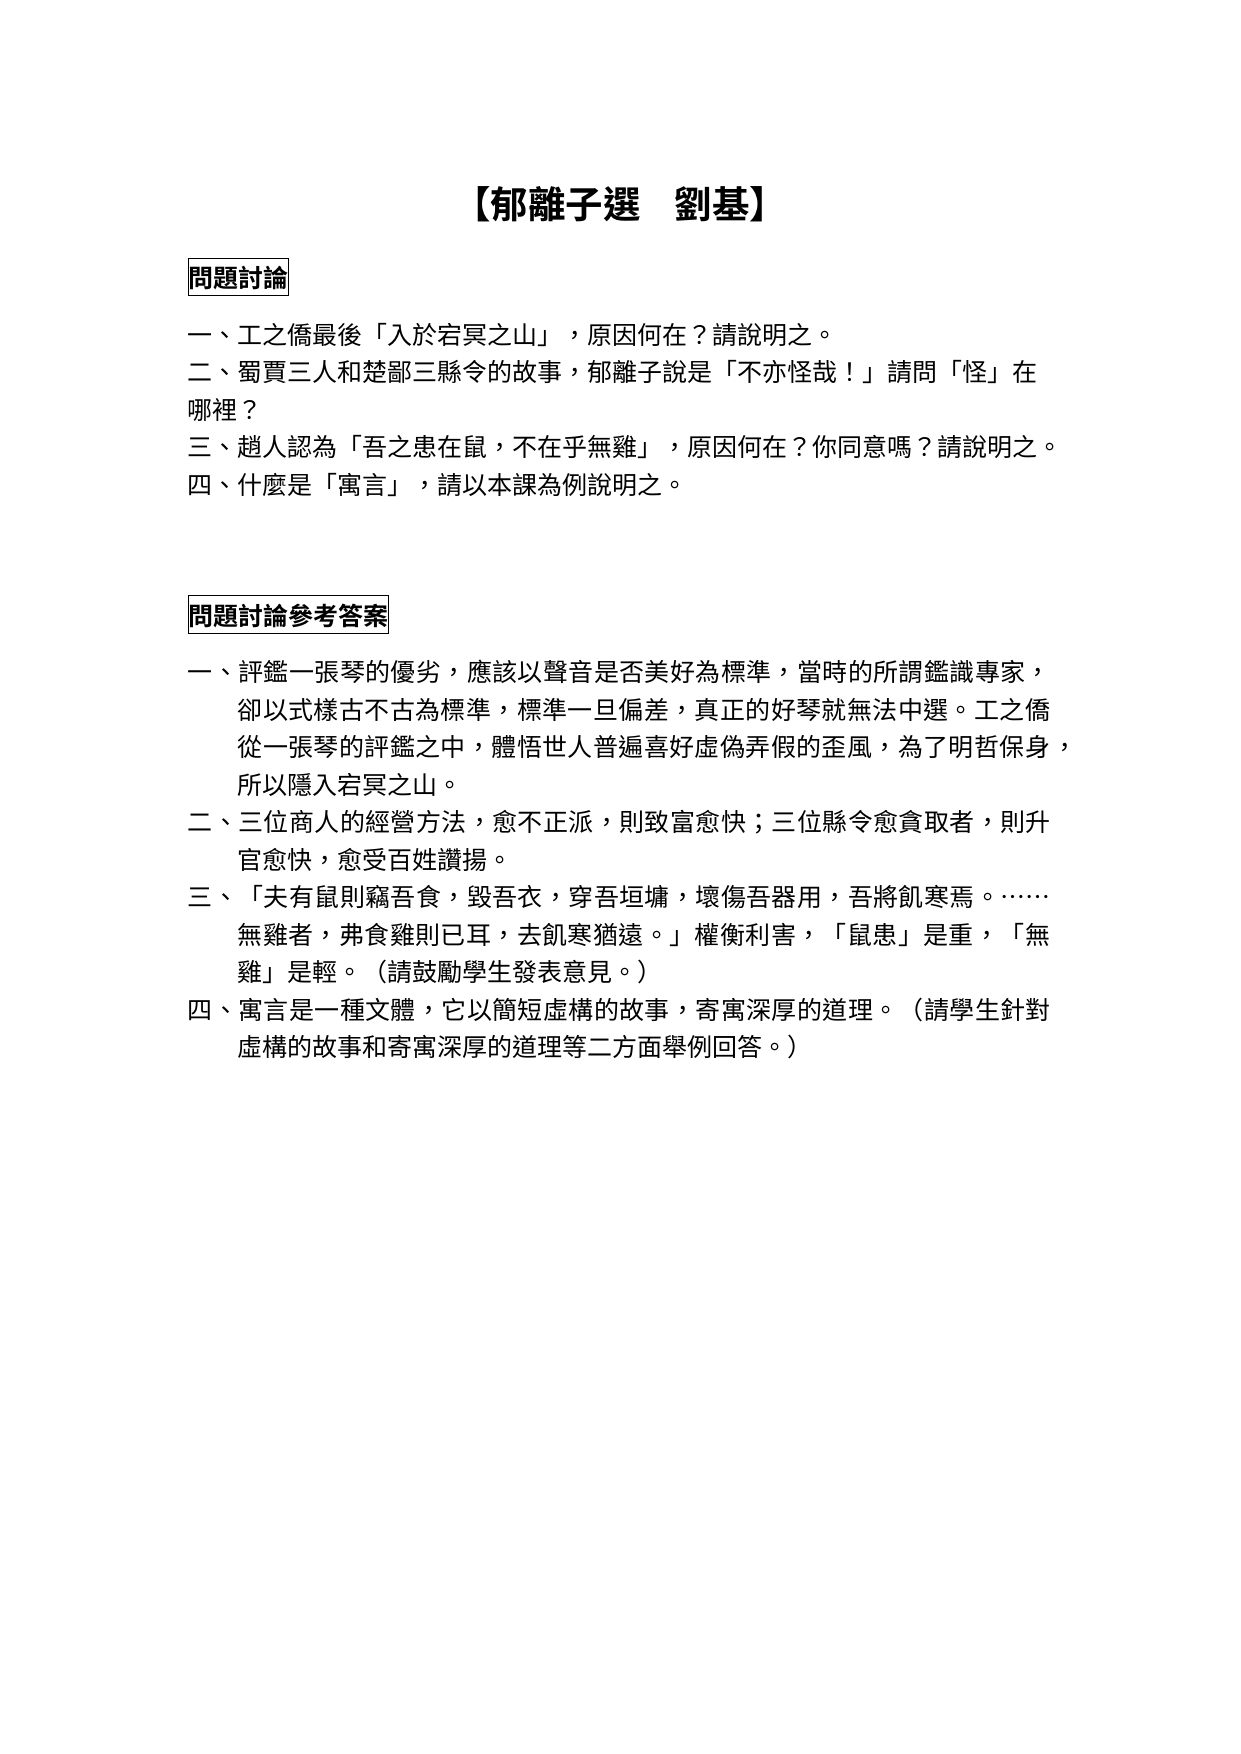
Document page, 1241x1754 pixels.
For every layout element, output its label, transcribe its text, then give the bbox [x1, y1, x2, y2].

text 一、工之僑最後「入於宕冥之山」，原因何在？請說明之。 [187, 314, 1053, 352]
text 三、「夫有鼠則竊吾食，毀吾衣，穿吾垣墉，壞傷吾器用，吾將飢寒焉。……無雞者，弗食雞則已耳，去飢寒猶遠。」權衡利害，「鼠患」是重，「無雞」是輕。（請鼓勵學生發表意見。） [187, 877, 1053, 989]
text 三、趙人認為「吾之患在鼠，不在乎無雞」，原因何在？你同意嗎？請說明之。 [187, 427, 1053, 464]
text 二、蜀賈三人和楚鄙三縣令的故事，郁離子說是「不亦怪哉！」請問「怪」在哪裡？ [187, 352, 1053, 427]
text 一、評鑑一張琴的優劣，應該以聲音是否美好為標準，當時的所謂鑑識專家，卻以式樣古不古為標準，標準一旦偏差，真正的好琴就無法中選。工之僑從一張琴的評鑑之中，體悟世人普遍喜好虛偽弄假的歪風，為了明哲保身，所以隱入宕冥之山。 [187, 652, 1053, 802]
text 問題討論參考答案 [187, 577, 1053, 652]
text 四、什麼是「寓言」，請以本課為例說明之。 [187, 464, 1053, 502]
text 問題討論 [187, 239, 1053, 314]
text 【郁離子選 劉基】 [187, 164, 1053, 239]
text 二、三位商人的經營方法，愈不正派，則致富愈快；三位縣令愈貪取者，則升官愈快，愈受百姓讚揚。 [187, 802, 1053, 877]
text 四、寓言是一種文體，它以簡短虛構的故事，寄寓深厚的道理。（請學生針對虛構的故事和寄寓深厚的道理等二方面舉例回答。） [187, 989, 1053, 1064]
